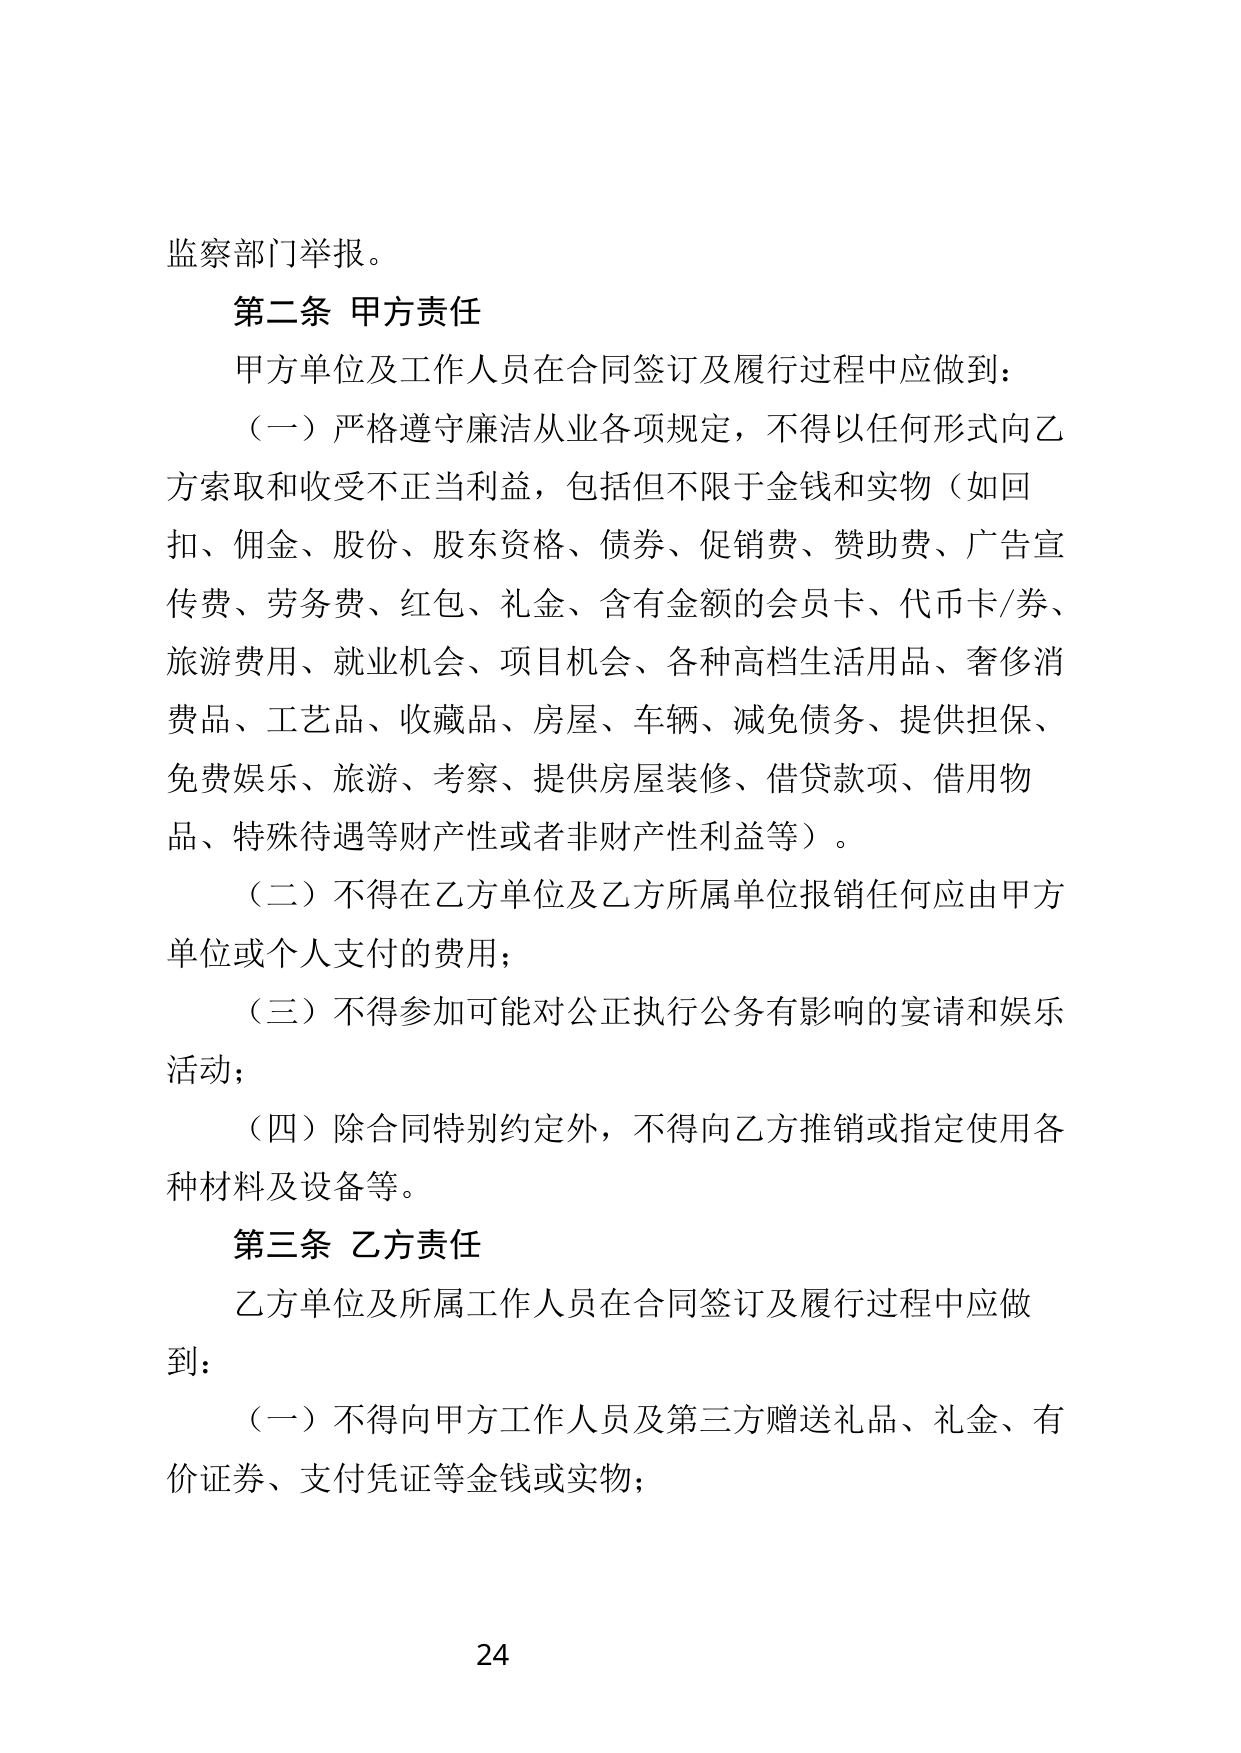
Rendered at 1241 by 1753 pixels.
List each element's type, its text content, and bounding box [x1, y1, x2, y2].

text （四）除合同特别约定外，不得向乙方推销或指定使用各种材料及设备等。 [165, 1093, 1087, 1210]
text （三）不得参加可能对公正执行公务有影响的宴请和娱乐活动； [165, 977, 1087, 1093]
text 第二条 甲方责任 [165, 277, 1087, 335]
text 乙方单位及所属工作人员在合同签订及履行过程中应做到： [165, 1268, 1087, 1385]
text （一）严格遵守廉洁从业各项规定，不得以任何形式向乙方索取和收受不正当利益，包括但不限于金钱和实物（如回扣、佣金、股份、股东资格、债券、促销费、赞助费、广告宣传费、劳务费、红包、礼金、含有金额的会员卡、代币卡/券、旅游费用、就业机会、项目机会、各种高档生活用品、奢侈消费品、工艺品、收藏品、房屋、车辆、减免债务、提供担保、免费娱乐、旅游、考察、提供房屋装修、借贷款项、借用物品、特殊待遇等财产性或者非财产性利益等）。 [165, 393, 1087, 860]
text （一）不得向甲方工作人员及第三方赠送礼品、礼金、有价证券、支付凭证等金钱或实物； [165, 1385, 1087, 1502]
text 甲方单位及工作人员在合同签订及履行过程中应做到： [165, 335, 1087, 393]
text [165, 218, 1087, 277]
text （二）不得在乙方单位及乙方所属单位报销任何应由甲方单位或个人支付的费用； [165, 860, 1087, 977]
text 第三条 乙方责任 [165, 1210, 1087, 1268]
